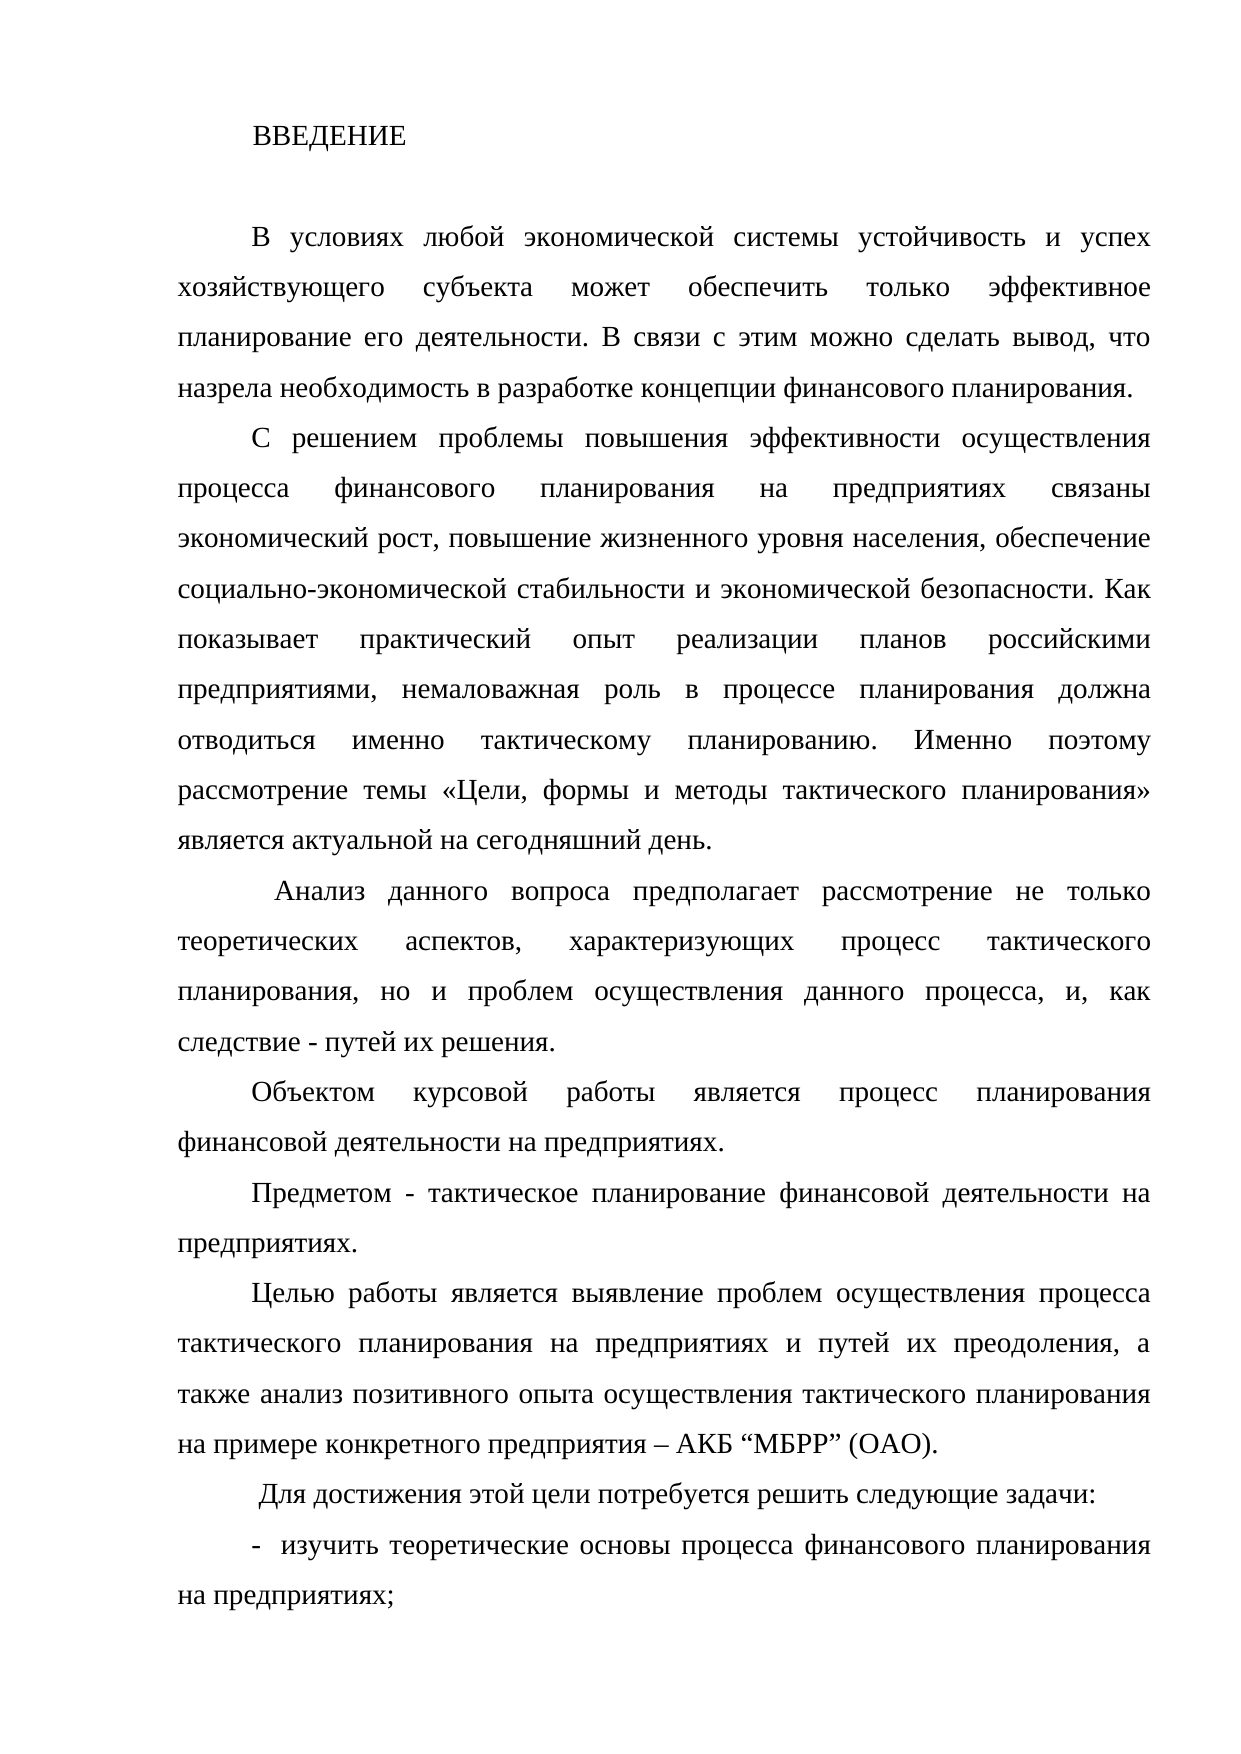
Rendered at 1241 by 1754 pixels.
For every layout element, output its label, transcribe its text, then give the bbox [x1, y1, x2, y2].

text Целью работы является выявление проблем осуществления процесса тактического планирования на предприятиях и путей их преодоления, а также анализ позитивного опыта осуществления тактического планирования на примере конкретного предприятия – АКБ “МБРР” (ОАО). [177, 1275, 1152, 1460]
text Анализ данного вопроса предполагает рассмотрение не только теоретических аспектов, характеризующих процесс тактического планирования, но и проблем осуществления данного процесса, и, как следствие - путей их решения. [177, 873, 1152, 1057]
text - изучить теоретические основы процесса финансового планирования на предприятиях; [177, 1527, 1152, 1611]
text В условиях любой экономической системы устойчивость и успех хозяйствующего субъекта может обеспечить только эффективное планирование его деятельности. В связи с этим можно сделать вывод, что назрела необходимость в разработке концепции финансового планирования. [177, 219, 1152, 403]
text Для достижения этой цели потребуется решить следующие задачи: [177, 1477, 1152, 1510]
text Предметом - тактическое планирование финансовой деятельности на предприятиях. [177, 1175, 1152, 1258]
text С решением проблемы повышения эффективности осуществления процесса финансового планирования на предприятиях связаны экономический рост, повышение жизненного уровня населения, обеспечение социально-экономической стабильности и экономической безопасности. Как показывает практический опыт реализации планов российскими предприятиями, немаловажная роль в процессе планирования должна отводиться именно тактическому планированию. Именно поэтому рассмотрение темы «Цели, формы и методы тактического планирования» является актуальной на сегодняшний день. [177, 420, 1152, 856]
text ВВЕДЕНИЕ [177, 118, 1152, 152]
text Объектом курсовой работы является процесс планирования финансовой деятельности на предприятиях. [177, 1074, 1152, 1158]
